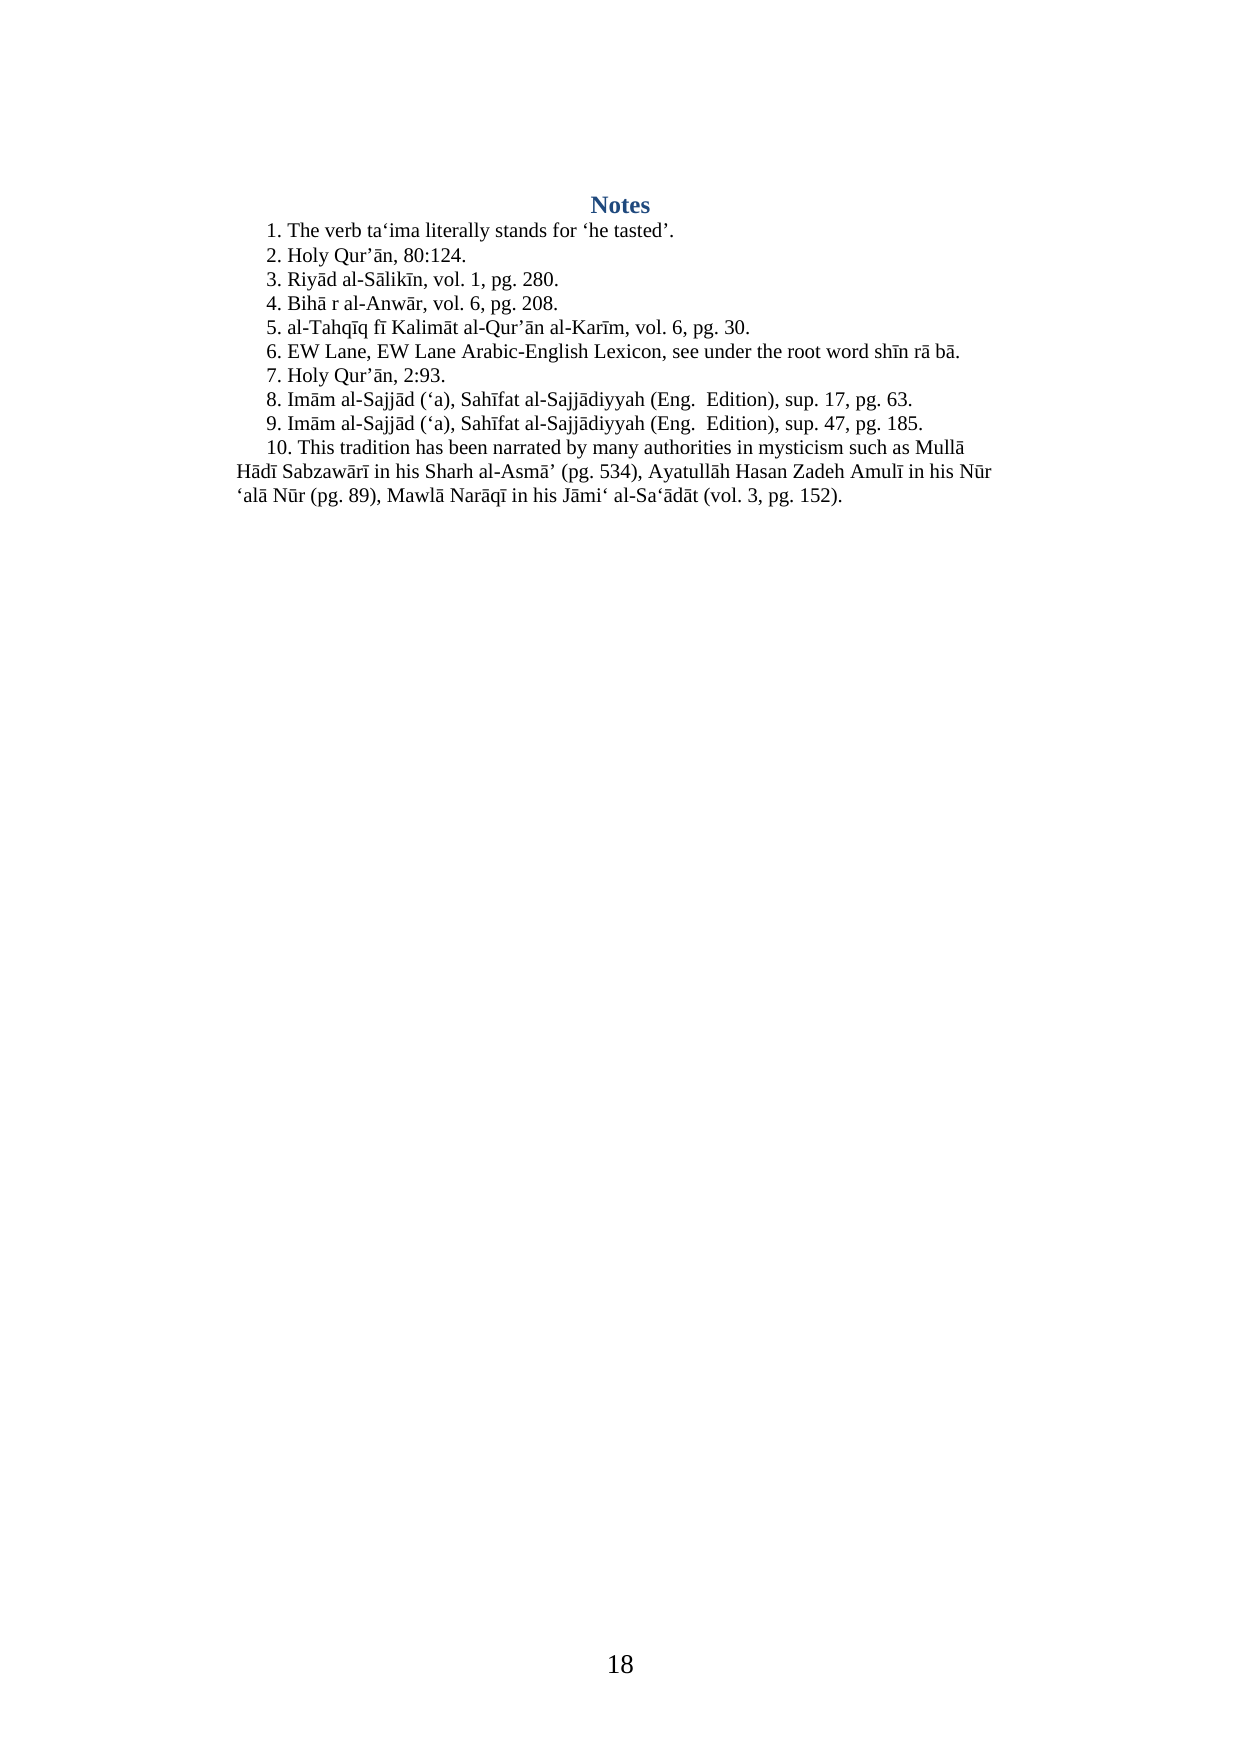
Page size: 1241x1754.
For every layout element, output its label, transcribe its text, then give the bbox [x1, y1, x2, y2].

text 4. Bihā r al-Anwār, vol. 6, pg. 208. [236, 291, 1004, 315]
text 2. Holy Qur’ān, 80:124. [236, 242, 1004, 267]
text 3. Riyād al-Sālikīn, vol. 1, pg. 280. [236, 267, 1004, 291]
text 5. al-Tahqīq fī Kalimāt al-Qur’ān al-Karīm, vol. 6, pg. 30. [236, 315, 1004, 339]
text 6. EW Lane, EW Lane Arabic-English Lexicon, see under the root word shīn rā bā. [236, 339, 1004, 363]
text 1. The verb ta‘ima literally stands for ‘he tasted’. [236, 218, 1004, 242]
subtitle Notes [236, 190, 1004, 218]
text 8. Imām al-Sajjād (‘a), Sahīfat al-Sajjādiyyah (Eng. Edition), sup. 17, pg. 63. [236, 387, 1004, 411]
text 7. Holy Qur’ān, 2:93. [236, 363, 1004, 387]
text 10. This tradition has been narrated by many authorities in mysticism such as Mullā Hādī Sabzawārī in his Sharh al-Asmā’ (pg. 534), Ayatullāh Hasan Zadeh Amulī in his Nūr ‘alā Nūr (pg. 89), Mawlā Narāqī in his Jāmi‘ al-Sa‘ādāt (vol. 3, pg. 152). [236, 435, 1004, 507]
text 9. Imām al-Sajjād (‘a), Sahīfat al-Sajjādiyyah (Eng. Edition), sup. 47, pg. 185. [236, 411, 1004, 435]
